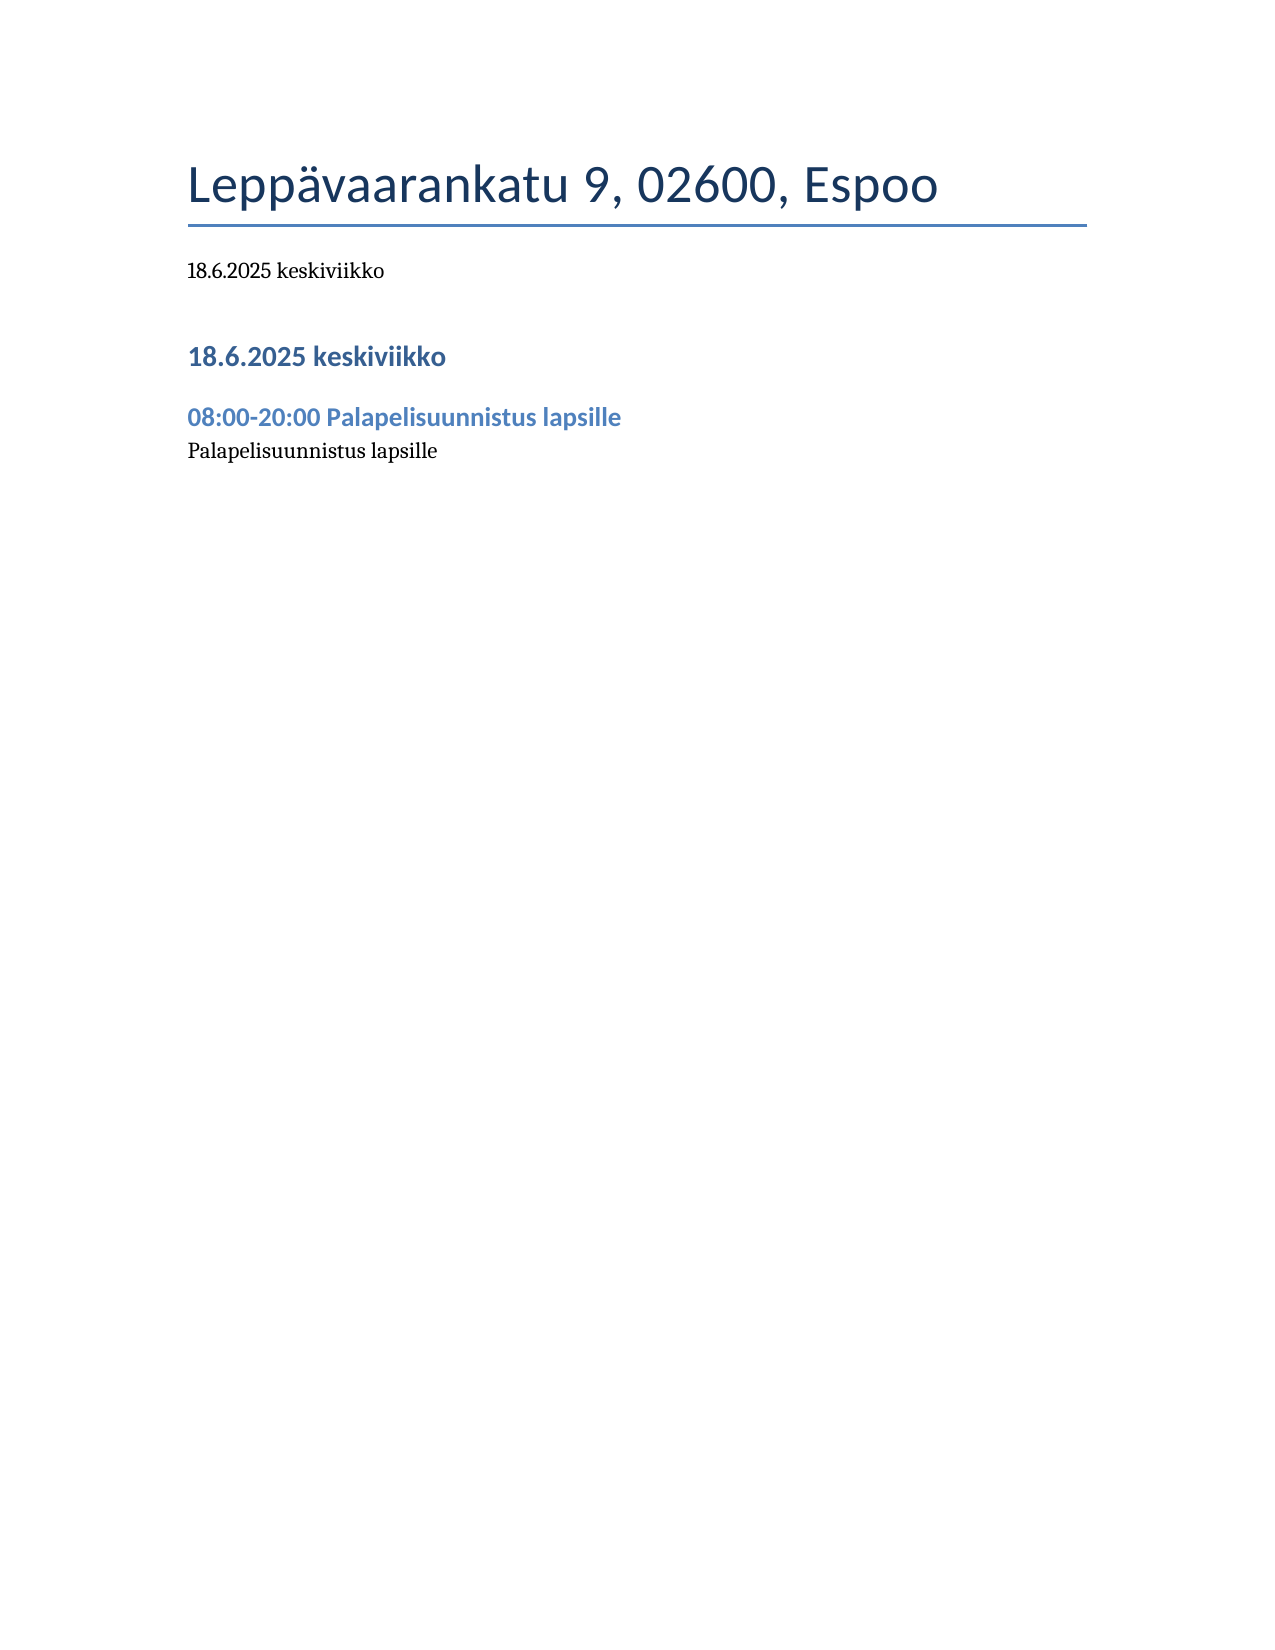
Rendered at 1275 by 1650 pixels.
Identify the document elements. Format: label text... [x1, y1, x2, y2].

subtitle 18.6.2025 keskiviikko [187, 338, 1087, 374]
text Palapelisuunnistus lapsille [187, 438, 1087, 464]
title Leppävaarankatu 9, 02600, Espoo [187, 150, 1087, 227]
text 18.6.2025 keskiviikko [187, 258, 1087, 284]
subtitle 08:00-20:00 Palapelisuunnistus lapsille [187, 400, 1087, 433]
